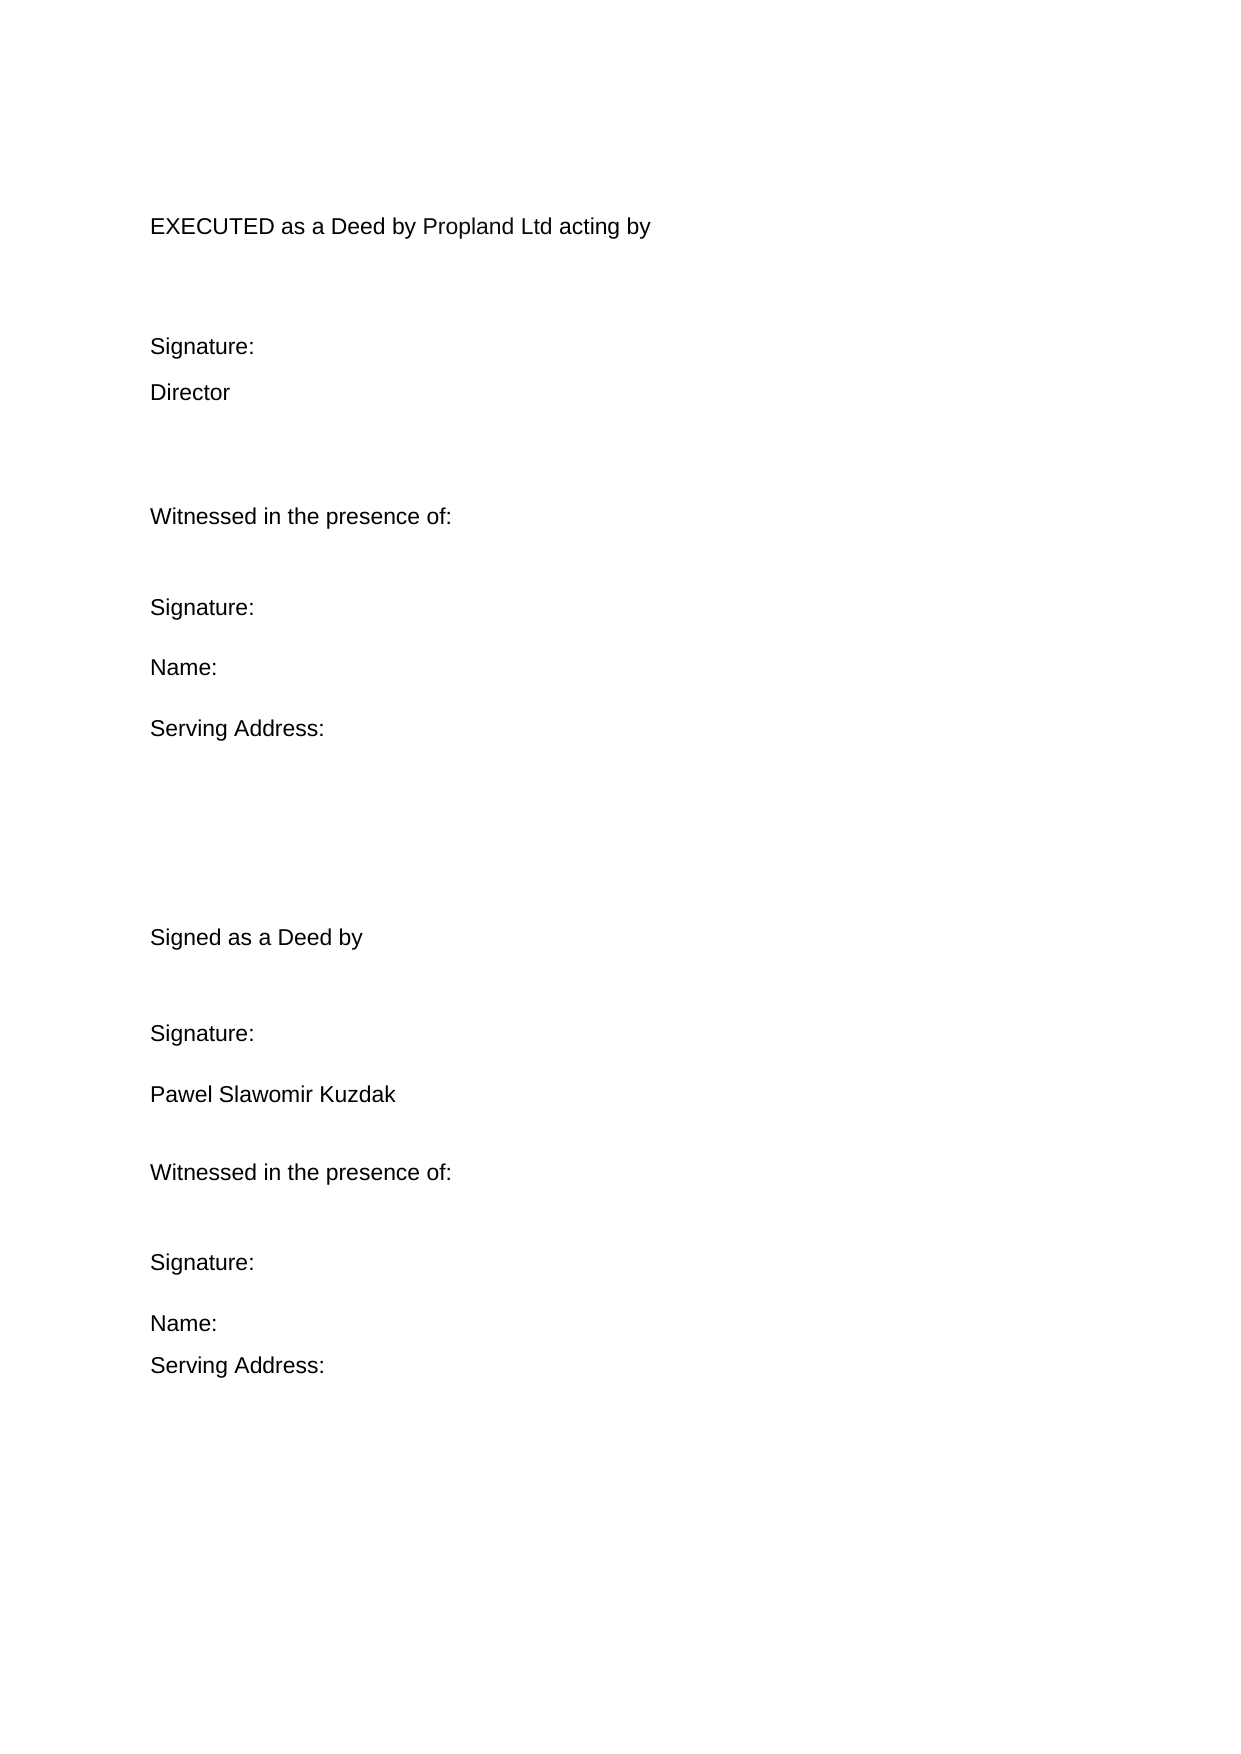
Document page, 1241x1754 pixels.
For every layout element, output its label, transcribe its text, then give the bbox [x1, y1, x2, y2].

text Name: [150, 1310, 1103, 1336]
text Signature: [150, 1020, 1103, 1047]
text Witnessed in the presence of: [150, 1159, 1103, 1185]
text Serving Address: [150, 714, 1103, 741]
text Signature: [150, 594, 1103, 620]
text EXECUTED as a Deed by Propland Ltd acting by [150, 213, 1103, 239]
text Signed as a Deed by [150, 924, 1103, 951]
text Witnessed in the presence of: [150, 503, 1103, 560]
subtitle Director [150, 379, 1103, 406]
text Pawel Slawomir Kuzdak [139, 1081, 1103, 1107]
text Signature: [150, 1249, 1103, 1276]
text Serving Address: [150, 1352, 1103, 1379]
text Signature: [150, 333, 1103, 360]
text Name: [150, 654, 1103, 681]
